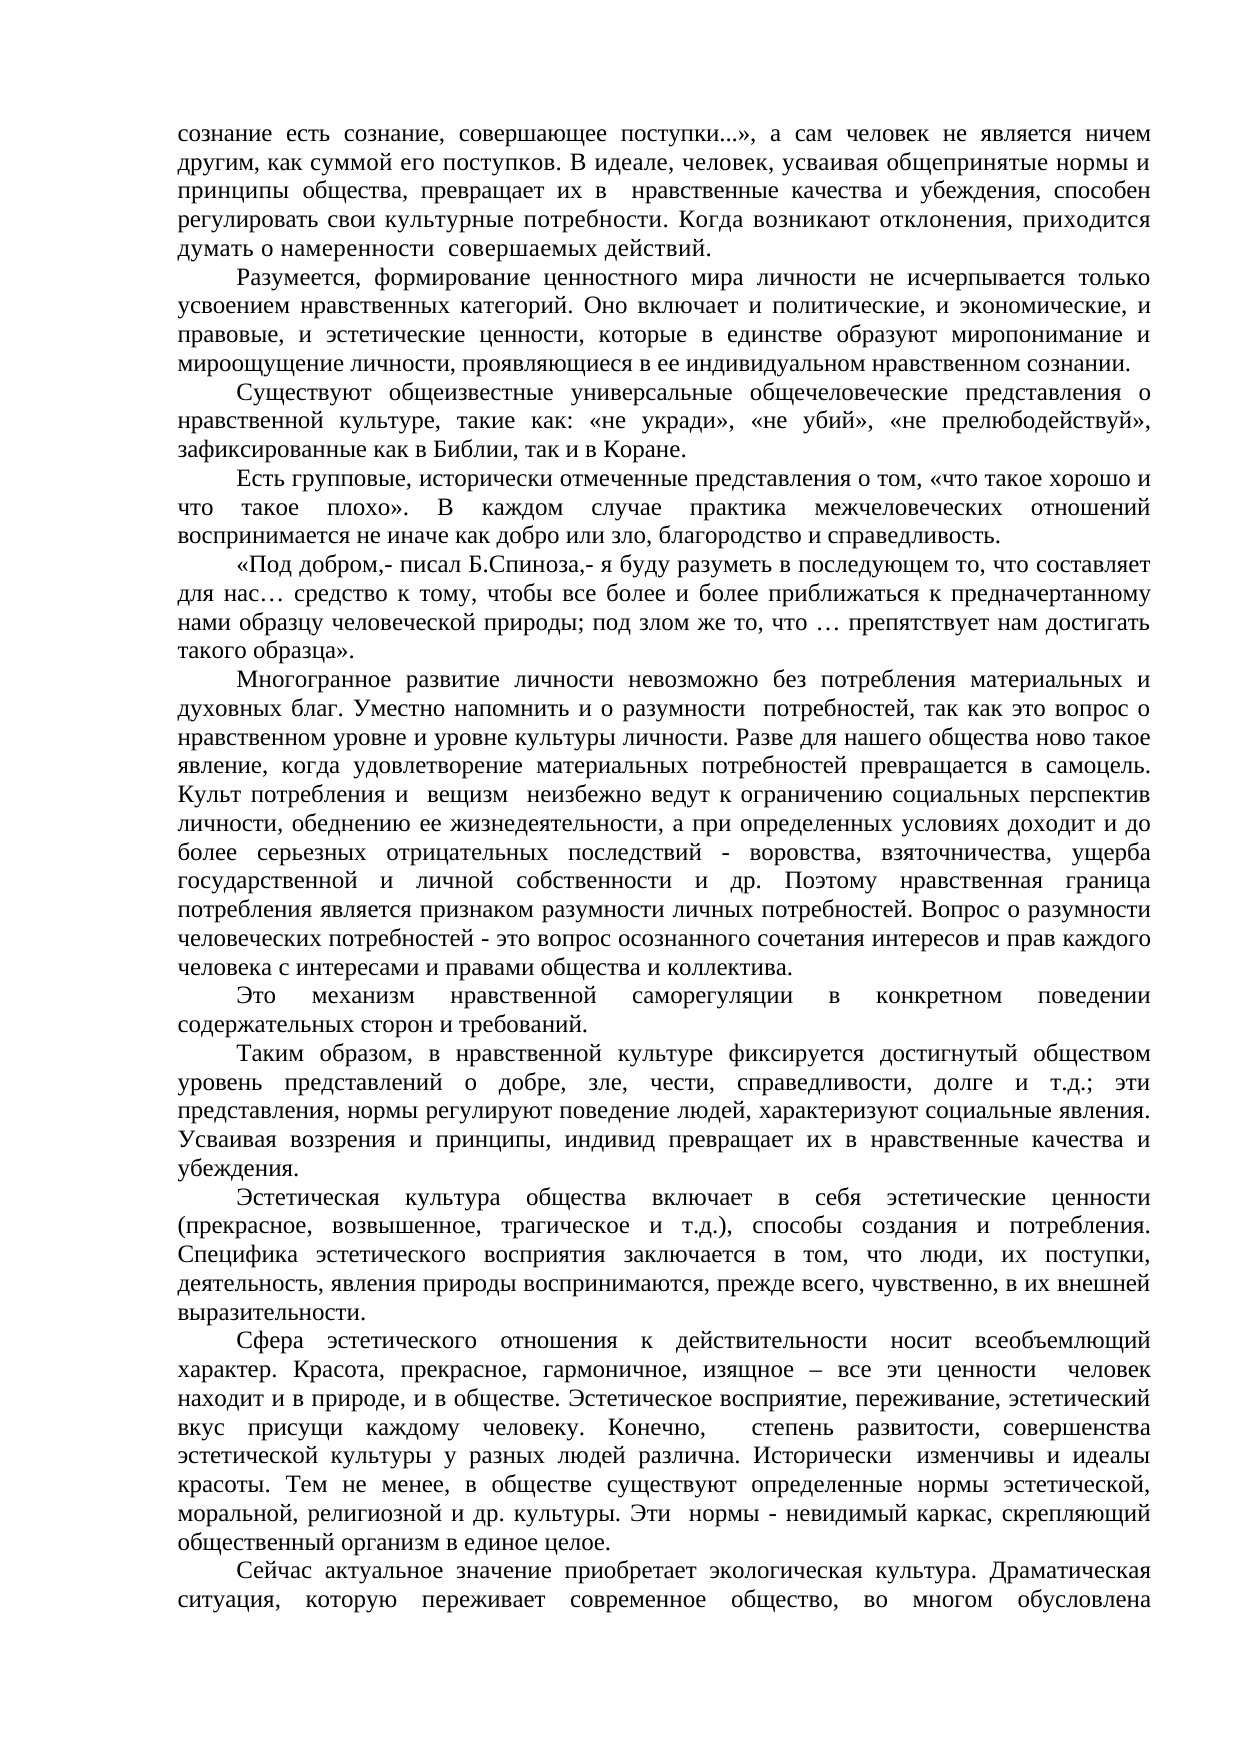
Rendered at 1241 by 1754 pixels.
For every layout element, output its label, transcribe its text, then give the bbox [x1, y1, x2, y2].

text Сфера эстетического отношения к действительности носит всеобъемлющий характер. Красота, прекрасное, гармоничное, изящное – все эти ценности человек находит и в природе, и в обществе. Эстетическое восприятие, переживание, эстетический вкус присущи каждому человеку. Конечно, степень развитости, совершенства эстетической культуры у разных людей различна. Исторически изменчивы и идеалы красоты. Тем не менее, в обществе существуют определенные нормы эстетической, моральной, религиозной и др. культуры. Эти нормы - невидимый каркас, скрепляющий общественный организм в единое целое. [177, 1326, 1152, 1556]
text Таким образом, в нравственной культуре фиксируется достигнутый обществом уровень представлений о добре, зле, чести, справедливости, долге и т.д.; эти представления, нормы регулируют поведение людей, характеризуют социальные явления. Усваивая воззрения и принципы, индивид превращает их в нравственные качества и убеждения. [177, 1038, 1152, 1182]
text Эстетическая культура общества включает в себя эстетические ценности (прекрасное, возвышенное, трагическое и т.д.), способы создания и потребления. Специфика эстетического восприятия заключается в том, что люди, их поступки, деятельность, явления природы воспринимаются, прежде всего, чувственно, в их внешней выразительности. [177, 1182, 1152, 1326]
text Многогранное развитие личности невозможно без потребления материальных и духовных благ. Уместно напомнить и о разумности потребностей, так как это вопрос о нравственном уровне и уровне культуры личности. Разве для нашего общества ново такое явление, когда удовлетворение материальных потребностей превращается в самоцель. Культ потребления и вещизм неизбежно ведут к ограничению социальных перспектив личности, обеднению ее жизнедеятельности, а при определенных условиях доходит и до более серьезных отрицательных последствий - воровства, взяточничества, ущерба государственной и личной собственности и др. Поэтому нравственная граница потребления является признаком разумности личных потребностей. Вопрос о разумности человеческих потребностей - это вопрос осознанного сочетания интересов и прав каждого человека с интересами и правами общества и коллектива. [177, 664, 1152, 981]
text «Под добром,- писал Б.Спиноза,- я буду разуметь в последующем то, что составляет для нас… средство к тому, чтобы все более и более приближаться к предначертанному нами образцу человеческой природы; под злом же то, что … препятствует нам достигать такого образца». [177, 549, 1152, 664]
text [177, 1556, 1152, 1613]
text Это механизм нравственной саморегуляции в конкретном поведении содержательных сторон и требований. [177, 981, 1152, 1038]
text Существуют общеизвестные универсальные общечеловеческие представления о нравственной культуре, такие как: «не укради», «не убий», «не прелюбодействуй», зафиксированные как в Библии, так и в Коране. [177, 377, 1152, 463]
text Разумеется, формирование ценностного мира личности не исчерпывается только усвоением нравственных категорий. Оно включает и политические, и экономические, и правовые, и эстетические ценности, которые в единстве образуют миропонимание и мироощущение личности, проявляющиеся в ее индивидуальном нравственном сознании. [177, 262, 1152, 377]
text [177, 118, 1152, 262]
text Есть групповые, исторически отмеченные представления о том, «что такое хорошо и что такое плохо». В каждом случае практика межчеловеческих отношений воспринимается не иначе как добро или зло, благородство и справедливость. [177, 463, 1152, 549]
